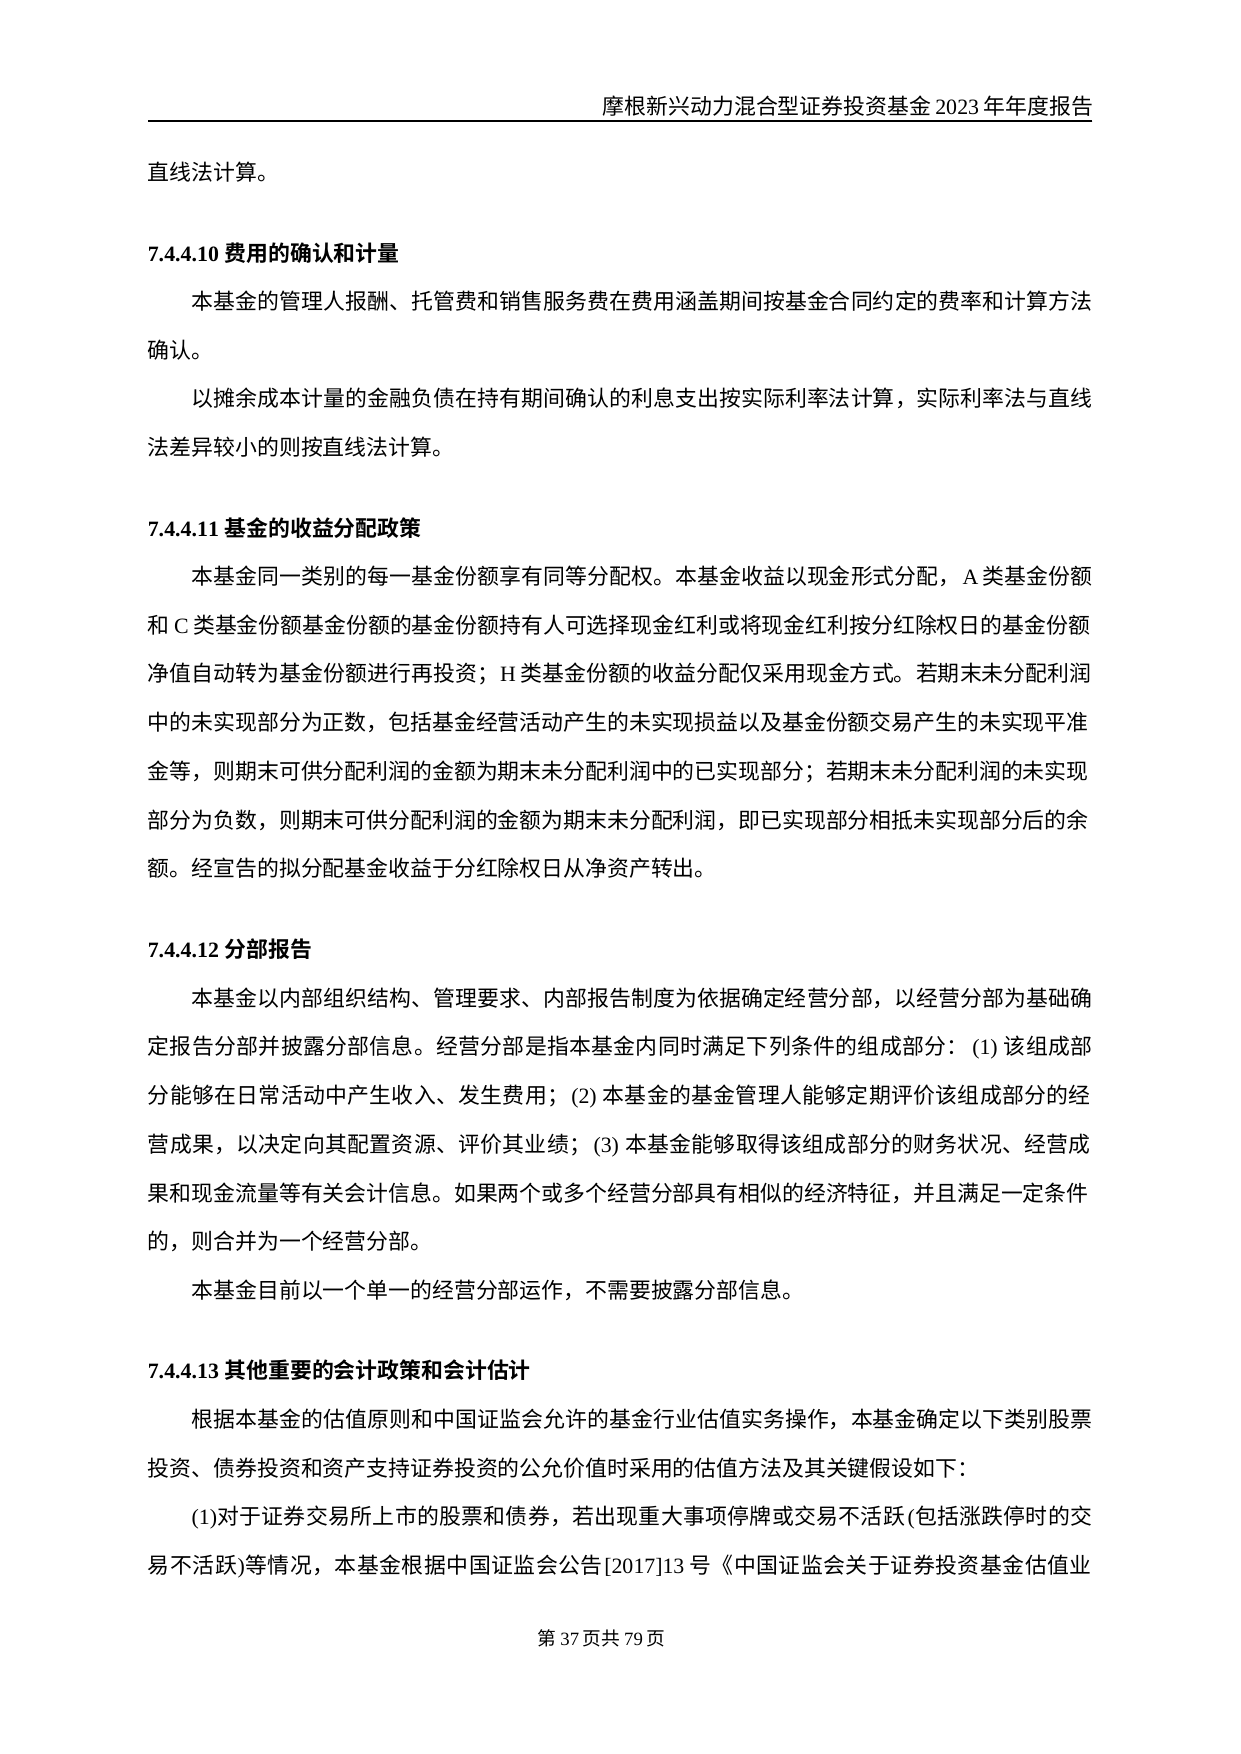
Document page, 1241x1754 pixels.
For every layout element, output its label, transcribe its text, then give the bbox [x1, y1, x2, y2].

text 本基金同一类别的每一基金份额享有同等分配权。本基金收益以现金形式分配，A类基金份额和C类基金份额基金份额的基金份额持有人可选择现金红利或将现金红利按分红除权日的基金份额净值自动转为基金份额进行再投资；H类基金份额的收益分配仅采用现金方式。若期末未分配利润中的未实现部分为正数，包括基金经营活动产生的未实现损益以及基金份额交易产生的未实现平准金等，则期末可供分配利润的金额为期末未分配利润中的已实现部分；若期末未分配利润的未实现部分为负数，则期末可供分配利润的金额为期末未分配利润，即已实现部分相抵未实现部分后的余额。经宣告的拟分配基金收益于分红除权日从净资产转出。 [148, 558, 1092, 883]
text 7.4.4.10 费用的确认和计量 [148, 235, 1092, 268]
text 根据本基金的估值原则和中国证监会允许的基金行业估值实务操作，本基金确定以下类别股票投资、债券投资和资产支持证券投资的公允价值时采用的估值方法及其关键假设如下： [148, 1401, 1092, 1483]
text 7.4.4.11 基金的收益分配政策 [148, 510, 1092, 543]
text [148, 154, 1092, 187]
text 本基金的管理人报酬、托管费和销售服务费在费用涵盖期间按基金合同约定的费率和计算方法确认。 [148, 283, 1092, 365]
text 本基金以内部组织结构、管理要求、内部报告制度为依据确定经营分部，以经营分部为基础确定报告分部并披露分部信息。经营分部是指本基金内同时满足下列条件的组成部分：(1) 该组成部分能够在日常活动中产生收入、发生费用；(2) 本基金的基金管理人能够定期评价该组成部分的经营成果，以决定向其配置资源、评价其业绩；(3) 本基金能够取得该组成部分的财务状况、经营成果和现金流量等有关会计信息。如果两个或多个经营分部具有相似的经济特征，并且满足一定条件的，则合并为一个经营分部。 [148, 980, 1092, 1256]
text 7.4.4.13 其他重要的会计政策和会计估计 [148, 1353, 1092, 1386]
text 以摊余成本计量的金融负债在持有期间确认的利息支出按实际利率法计算，实际利率法与直线法差异较小的则按直线法计算。 [148, 381, 1092, 462]
text 本基金目前以一个单一的经营分部运作，不需要披露分部信息。 [148, 1272, 1092, 1305]
text 7.4.4.12 分部报告 [148, 932, 1092, 964]
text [148, 1498, 1092, 1580]
